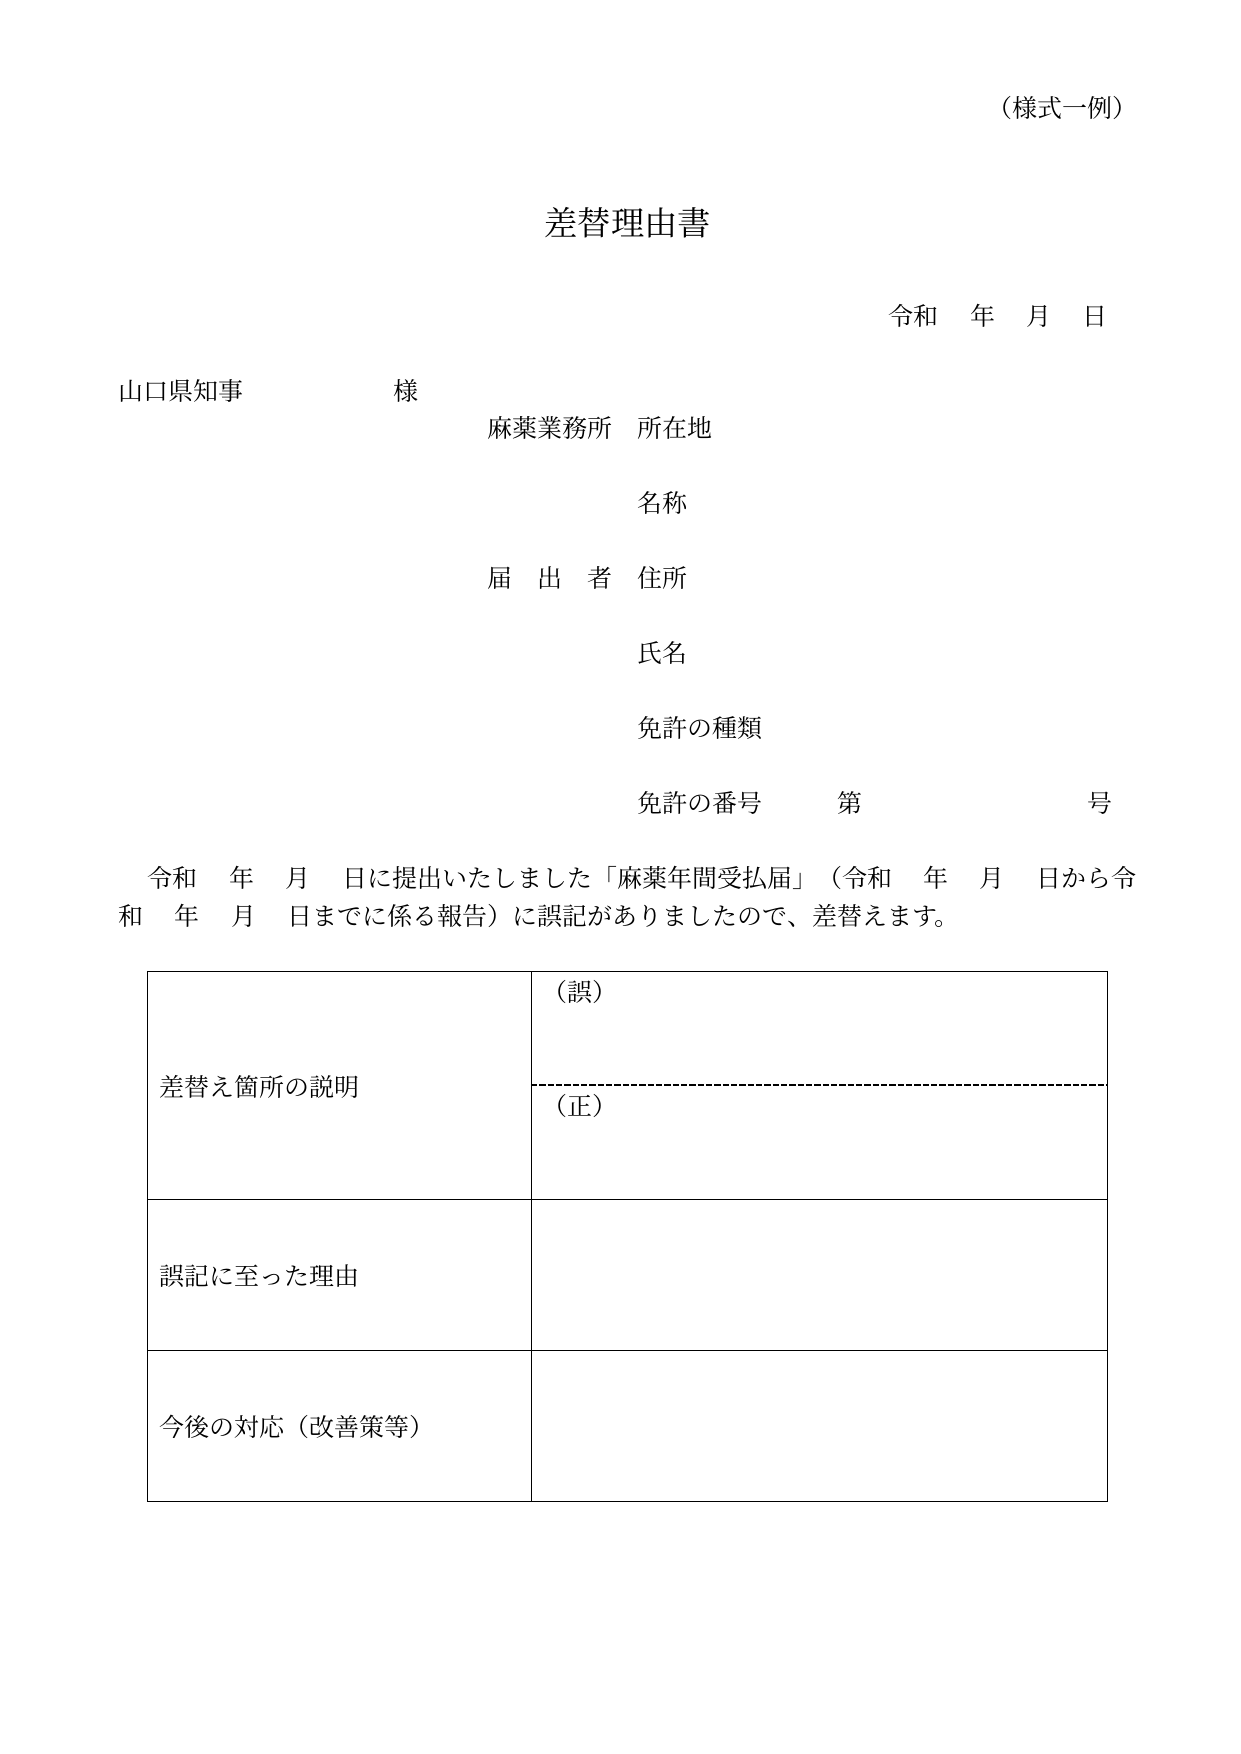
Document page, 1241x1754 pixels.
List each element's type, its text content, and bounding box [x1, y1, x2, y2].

text 令和 年 月 日に提出いたしました「麻薬年間受払届」（令和 年 月 日から令和 年 月 日までに係る報告）に誤記がありましたので、差替えます。 [118, 858, 1137, 933]
table_header （誤） [532, 972, 1107, 1084]
text 差替理由書 [118, 183, 1137, 258]
text 山口県知事 様 [118, 371, 1137, 408]
text 名称 [118, 483, 1137, 521]
text 免許の種類 [118, 708, 1137, 746]
table_cell （正） [532, 1084, 1107, 1199]
table_cell 誤記に至った理由 [148, 1200, 531, 1350]
table_cell 今後の対応（改善策等） [148, 1351, 531, 1501]
text 免許の番号 第 号 [118, 783, 1137, 821]
table_header 差替え箇所の説明 [148, 972, 531, 1199]
text 氏名 [118, 633, 1137, 671]
text 麻薬業務所 所在地 [118, 408, 1137, 446]
text 届 出 者 住所 [118, 558, 1137, 596]
text 令和 年 月 日 [118, 296, 1108, 333]
table_cell [532, 1200, 1107, 1350]
table_cell [532, 1351, 1107, 1501]
